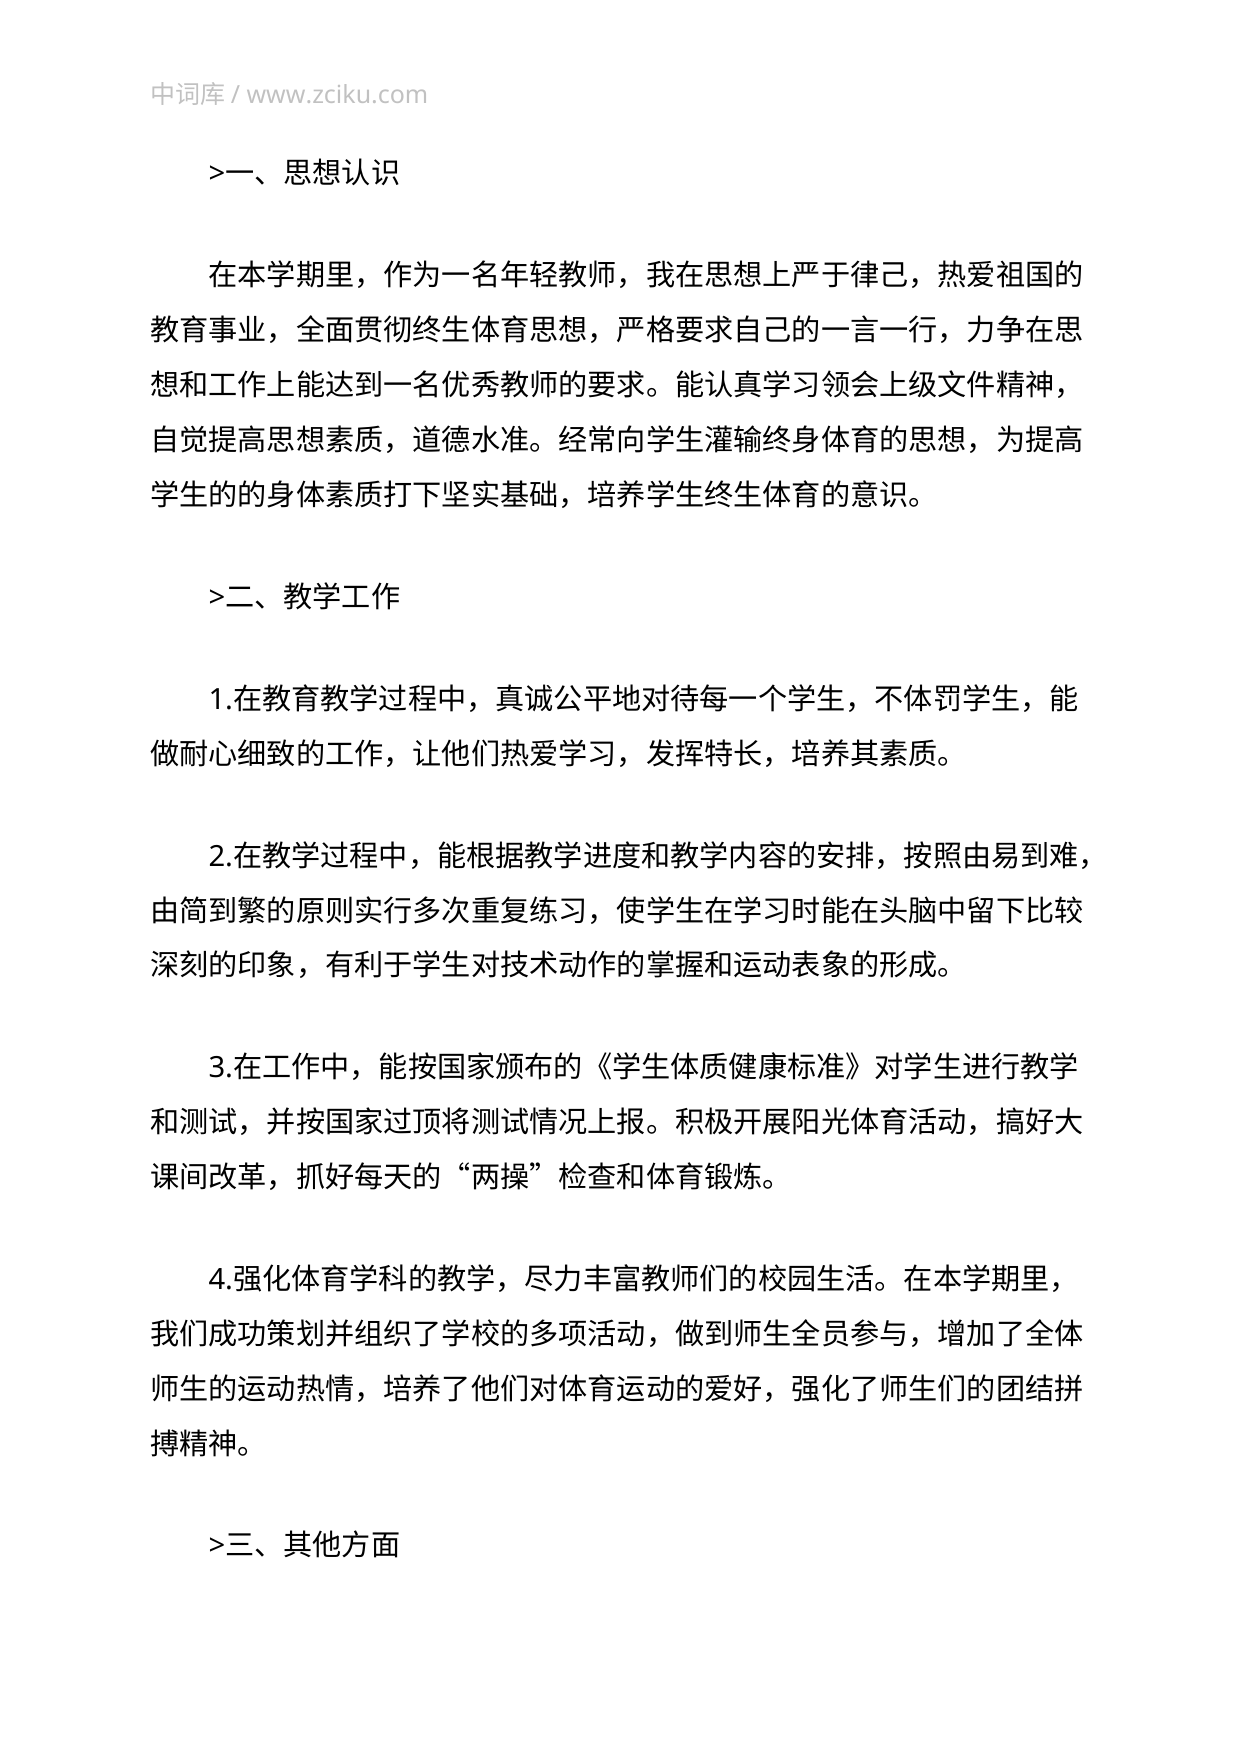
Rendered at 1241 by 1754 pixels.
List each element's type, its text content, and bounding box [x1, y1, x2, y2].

text >一、思想认识 [150, 150, 1090, 192]
text 在本学期里，作为一名年轻教师，我在思想上严于律己，热爱祖国的教育事业，全面贯彻终生体育思想，严格要求自己的一言一行，力争在思想和工作上能达到一名优秀教师的要求。能认真学习领会上级文件精神，自觉提高思想素质，道德水准。经常向学生灌输终身体育的思想，为提高学生的的身体素质打下坚实基础，培养学生终生体育的意识。 [150, 252, 1090, 514]
text 4.强化体育学科的教学，尽力丰富教师们的校园生活。在本学期里，我们成功策划并组织了学校的多项活动，做到师生全员参与，增加了全体师生的运动热情，培养了他们对体育运动的爱好，强化了师生们的团结拼搏精神。 [150, 1255, 1090, 1462]
text >三、其他方面 [150, 1522, 1090, 1564]
text >二、教学工作 [150, 573, 1090, 616]
text 2.在教学过程中，能根据教学进度和教学内容的安排，按照由易到难，由简到繁的原则实行多次重复练习，使学生在学习时能在头脑中留下比较深刻的印象，有利于学生对技术动作的掌握和运动表象的形成。 [150, 832, 1090, 984]
text 1.在教育教学过程中，真诚公平地对待每一个学生，不体罚学生，能做耐心细致的工作，让他们热爱学习，发挥特长，培养其素质。 [150, 675, 1090, 773]
text 3.在工作中，能按国家颁布的《学生体质健康标准》对学生进行教学和测试，并按国家过顶将测试情况上报。积极开展阳光体育活动，搞好大课间改革，抓好每天的“两操”检查和体育锻炼。 [150, 1044, 1090, 1196]
